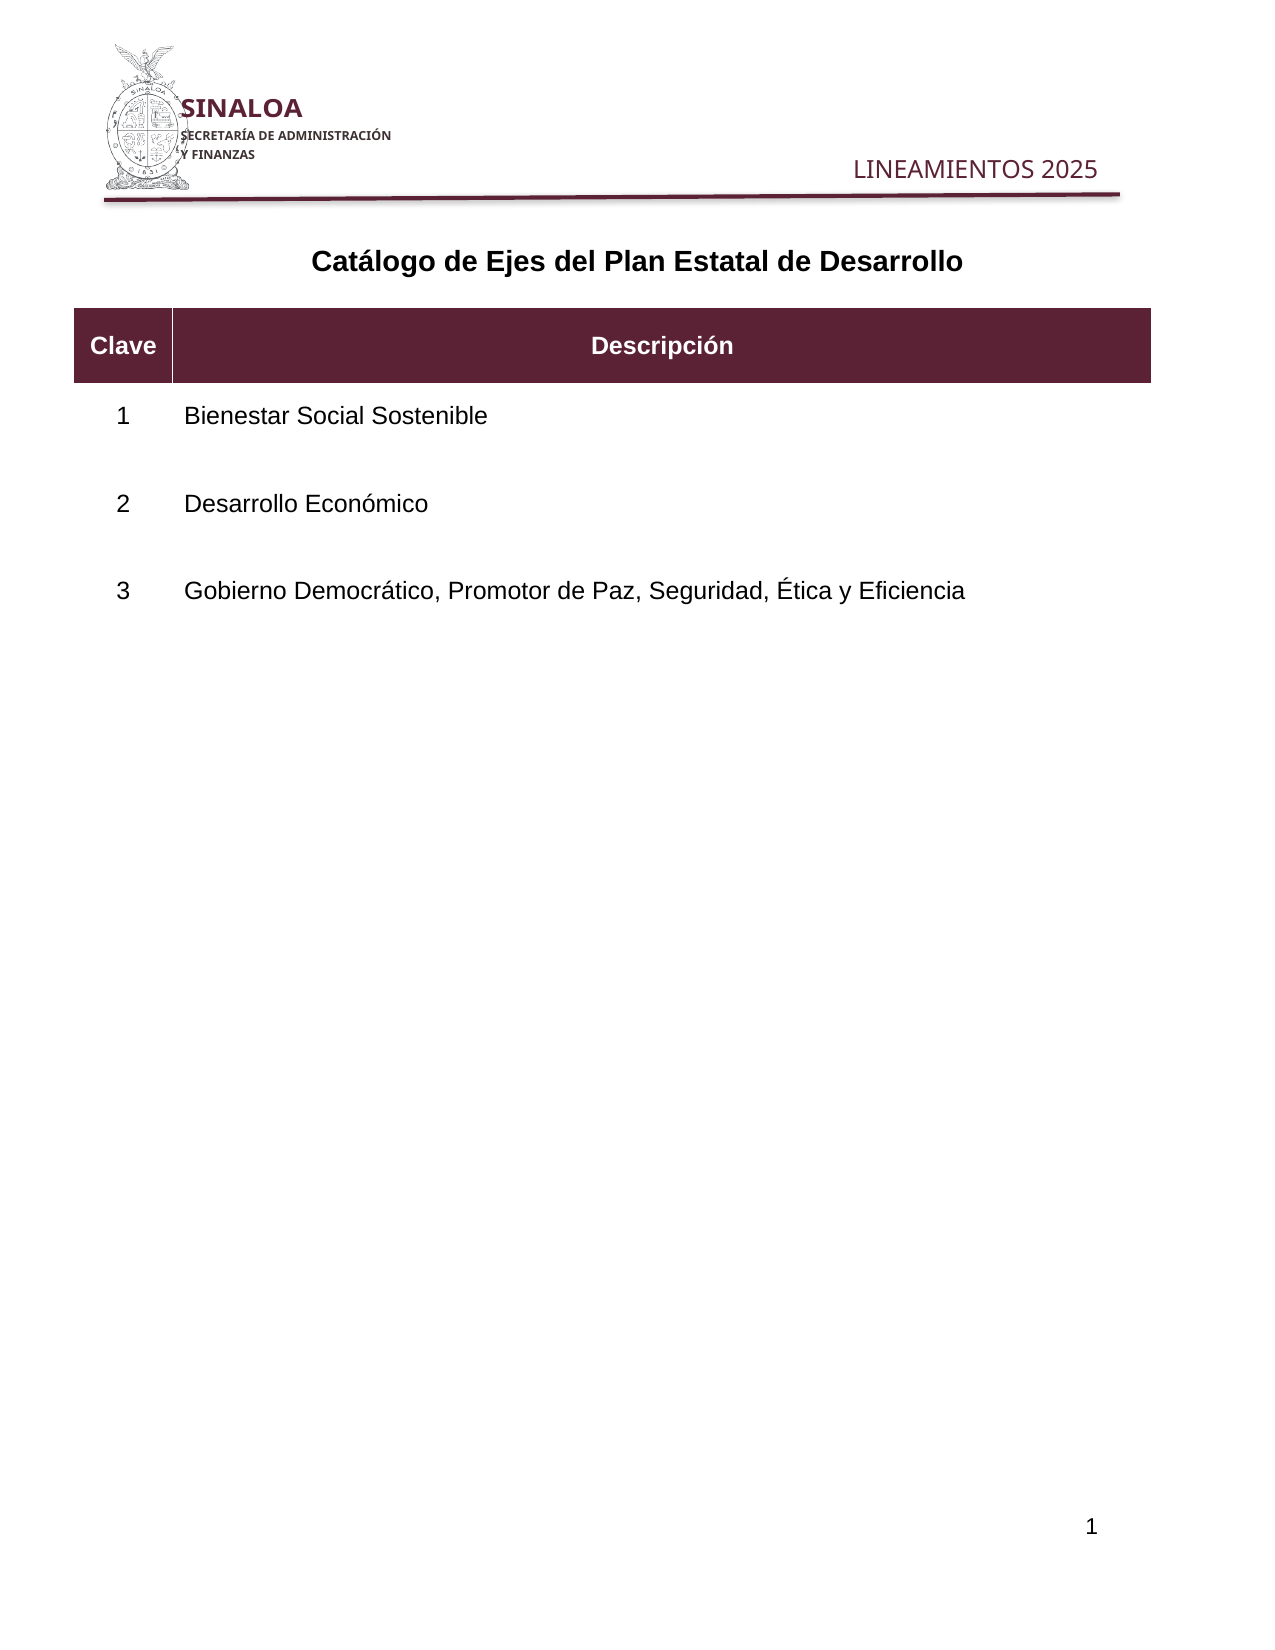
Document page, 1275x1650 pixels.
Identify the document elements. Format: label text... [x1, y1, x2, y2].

table_cell 2 [74, 460, 172, 546]
table_cell Bienestar Social Sostenible [173, 385, 1151, 459]
table_cell Gobierno Democrático, Promotor de Paz, Seguridad, Ética y Eficiencia [173, 547, 1151, 662]
picture [106, 44, 190, 190]
table_cell 1 [74, 385, 172, 459]
text Catálogo de Ejes del Plan Estatal de Desarrollo [177, 244, 1098, 278]
table_cell 3 [74, 547, 172, 662]
table_cell Desarrollo Económico [173, 460, 1151, 546]
table_header Clave [74, 308, 172, 383]
table_header Descripción [173, 308, 1151, 383]
